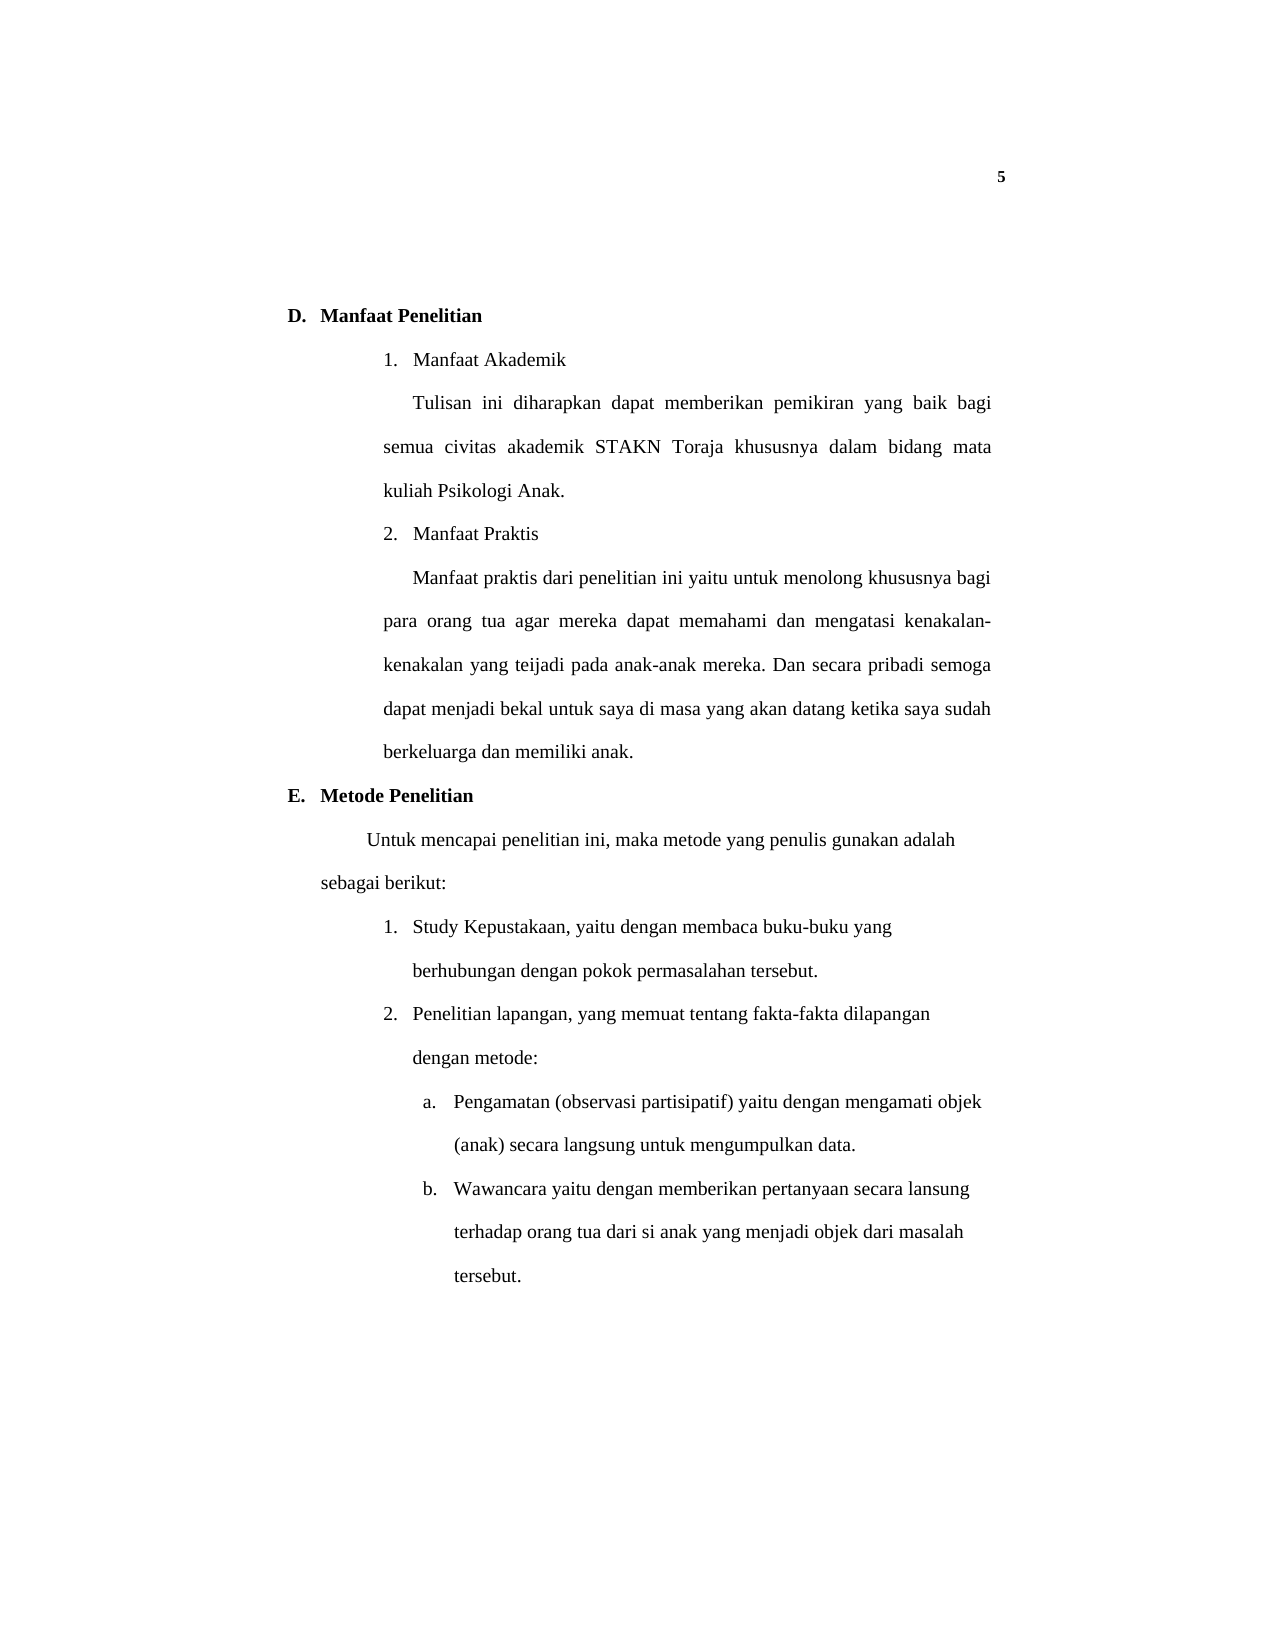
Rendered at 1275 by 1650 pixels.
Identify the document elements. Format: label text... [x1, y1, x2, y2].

text Tulisan ini diharapkan dapat memberikan pemikiran yang baik bagi semua civitas akademik STAKN Toraja khususnya dalam bidang mata kuliah Psikologi Anak. [383, 375, 992, 506]
list Pengamatan (observasi partisipatif) yaitu dengan mengamati objek (anak) secara langsung untuk mengumpulkan data. [423, 1073, 992, 1160]
text Untuk mencapai penelitian ini, maka metode yang penulis gunakan adalah sebagai berikut: [321, 811, 992, 898]
text Manfaat praktis dari penelitian ini yaitu untuk menolong khususnya bagi para orang tua agar mereka dapat memahami dan mengatasi kenakalan-kenakalan yang teijadi pada anak-anak mereka. Dan secara pribadi semoga dapat menjadi bekal untuk saya di masa yang akan datang ketika saya sudah berkeluarga dan memiliki anak. [383, 549, 992, 768]
list Study Kepustakaan, yaitu dengan membaca buku-buku yang berhubungan dengan pokok permasalahan tersebut. [383, 898, 992, 986]
list Metode Penelitian [287, 768, 992, 811]
list Wawancara yaitu dengan memberikan pertanyaan secara lansung terhadap orang tua dari si anak yang menjadi objek dari masalah tersebut. [423, 1160, 992, 1291]
list Manfaat Akademik [383, 331, 992, 375]
list Manfaat Penelitian [287, 287, 992, 331]
list Penelitian lapangan, yang memuat tentang fakta-fakta dilapangan dengan metode: [383, 986, 992, 1073]
list Manfaat Praktis [383, 506, 992, 549]
